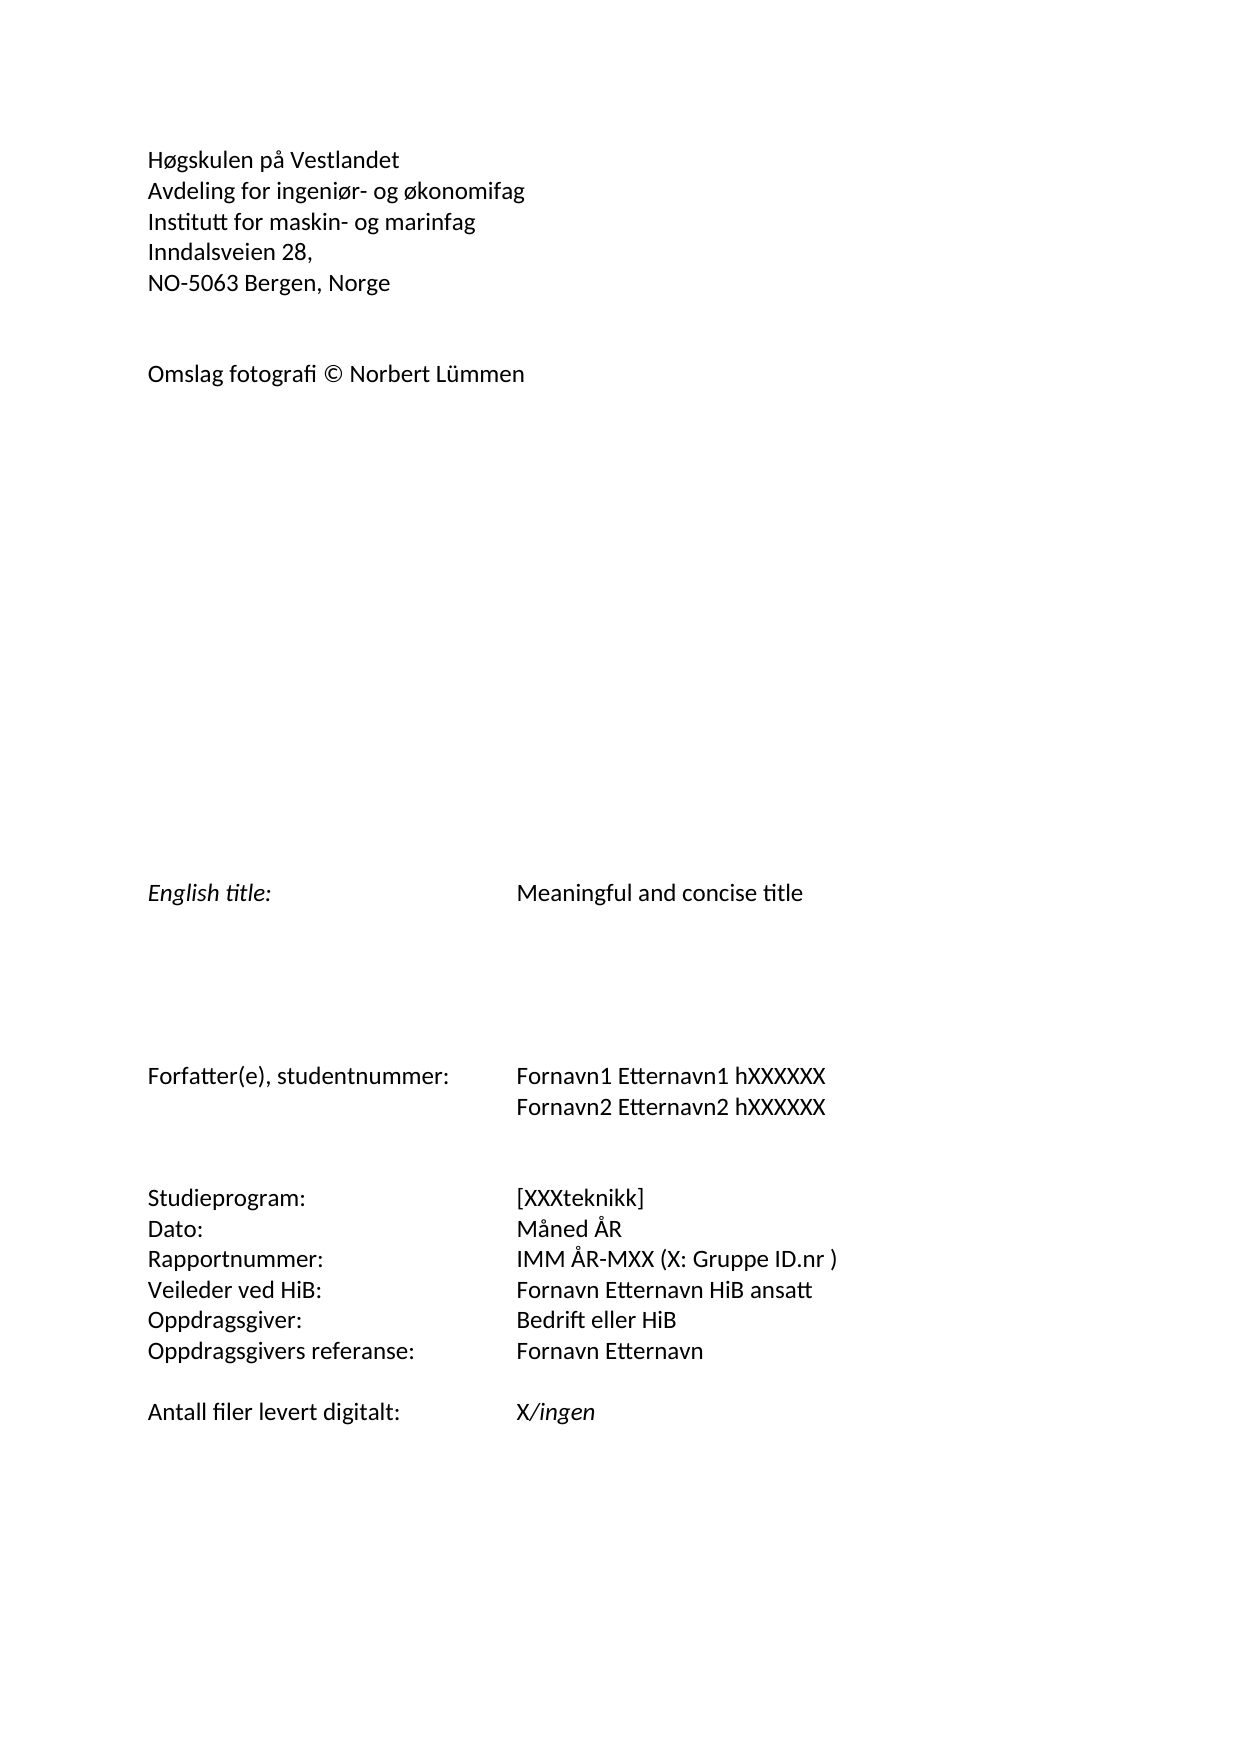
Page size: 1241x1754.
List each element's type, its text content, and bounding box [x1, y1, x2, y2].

title Antall filer levert digitalt: X/ingen [148, 1396, 1092, 1426]
title Forfatter(e), studentnummer: Fornavn1 Etternavn1 hXXXXXX [148, 1060, 1092, 1091]
title Inndalsveien 28, [148, 236, 1092, 267]
title Omslag fotografi © Norbert Lümmen [148, 358, 1092, 389]
title NO-5063 Bergen, Norge [148, 267, 1092, 297]
title Studieprogram: [XXXteknikk] [148, 1182, 1092, 1213]
title Oppdragsgivers referanse: Fornavn Etternavn [148, 1335, 1092, 1365]
title Avdeling for ingeniør- og økonomifag [148, 175, 1092, 206]
title Høgskulen på Vestlandet [148, 144, 1092, 175]
title Institutt for maskin- og marinfag [148, 206, 1092, 236]
title Fornavn2 Etternavn2 hXXXXXX [443, 1091, 1092, 1121]
title Oppdragsgiver: Bedrift eller HiB [148, 1304, 1092, 1335]
title English title: Meaningful and concise title [148, 877, 1092, 908]
title Rapportnummer: IMM ÅR-MXX (X: Gruppe ID.nr ) [148, 1243, 1092, 1274]
title Dato: Måned ÅR [148, 1213, 1092, 1243]
title Veileder ved HiB: Fornavn Etternavn HiB ansatt [148, 1274, 1092, 1304]
